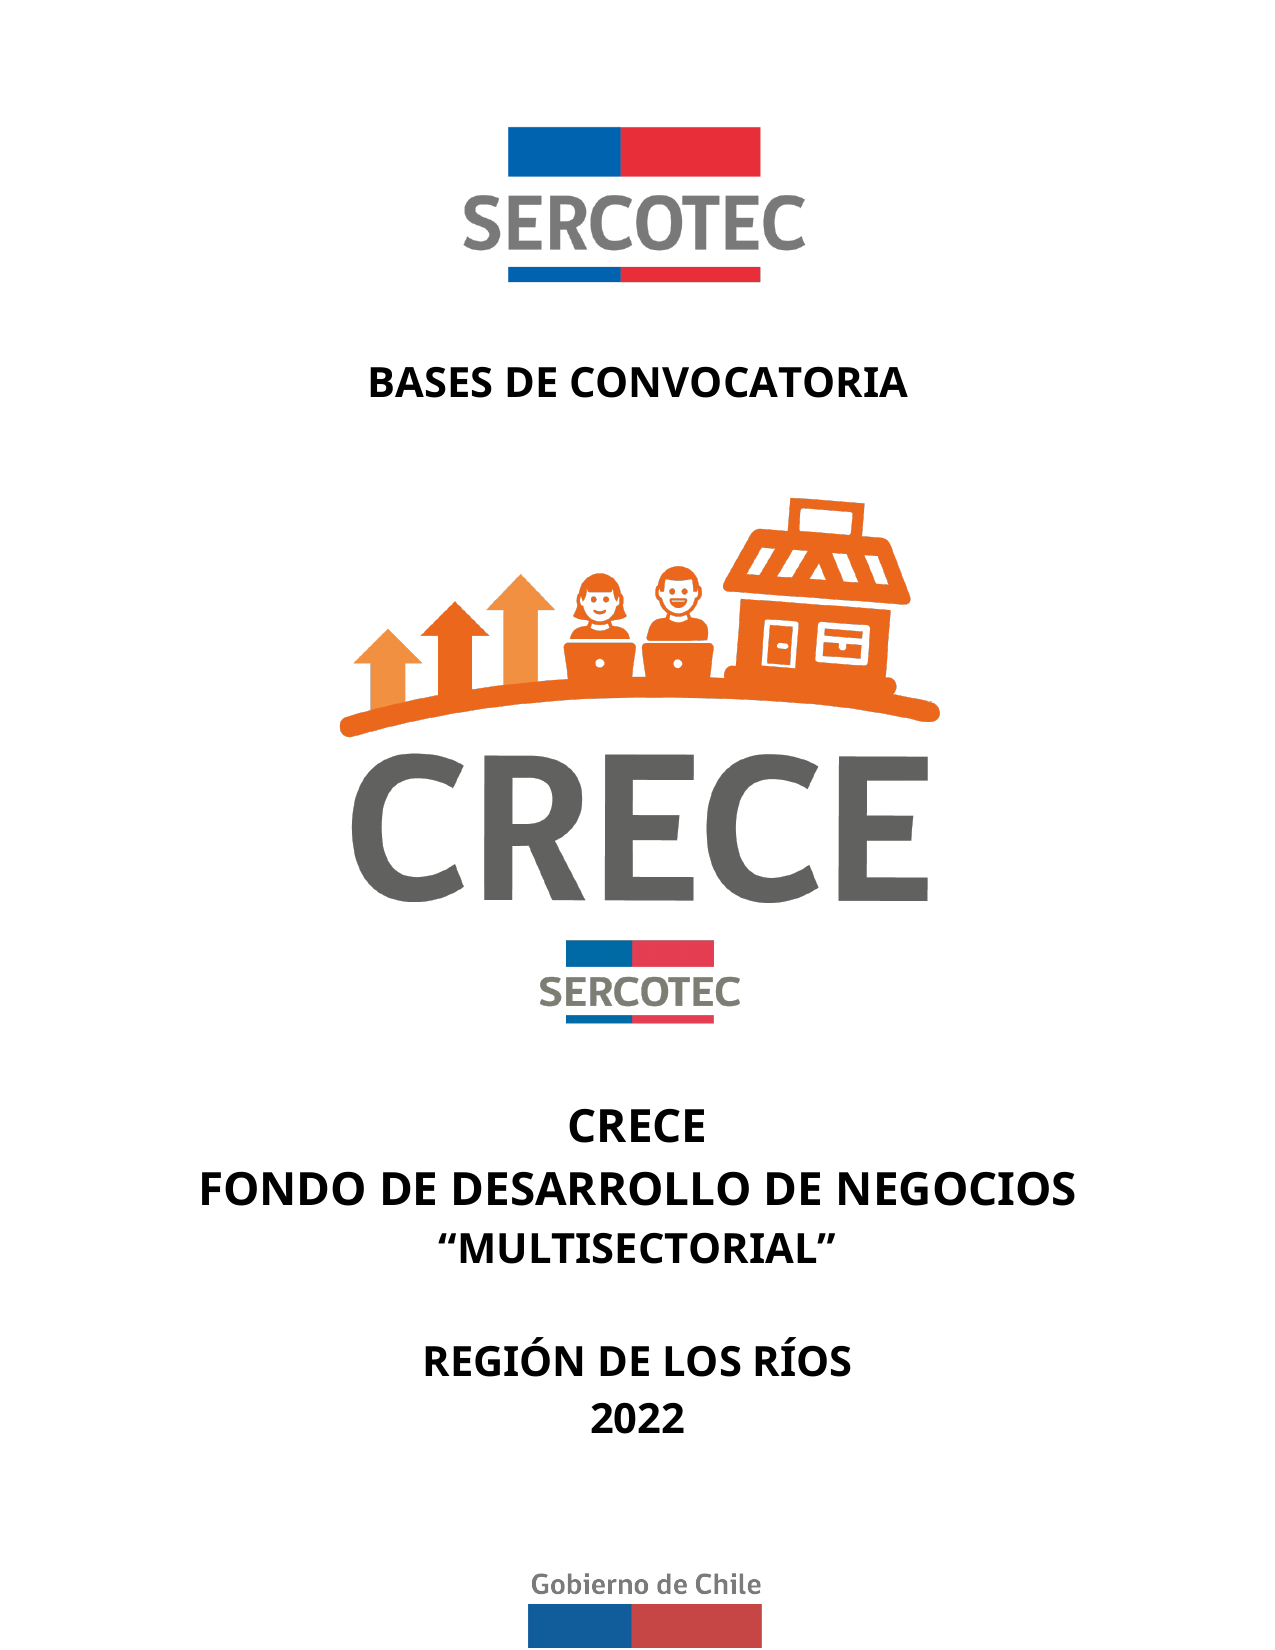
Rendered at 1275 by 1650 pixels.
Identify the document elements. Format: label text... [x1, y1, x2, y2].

text 2022 [177, 1389, 1098, 1446]
text “MULTISECTORIAL” [177, 1219, 1098, 1276]
text FONDO DE DESARROLLO DE NEGOCIOS [177, 1156, 1098, 1219]
picture [448, 118, 822, 291]
text BASES DE CONVOCATORIA [177, 353, 1098, 410]
picture [526, 1559, 763, 1648]
text CRECE [177, 1094, 1098, 1156]
text REGIÓN DE LOS RÍOS [177, 1332, 1098, 1389]
picture [299, 466, 976, 1066]
